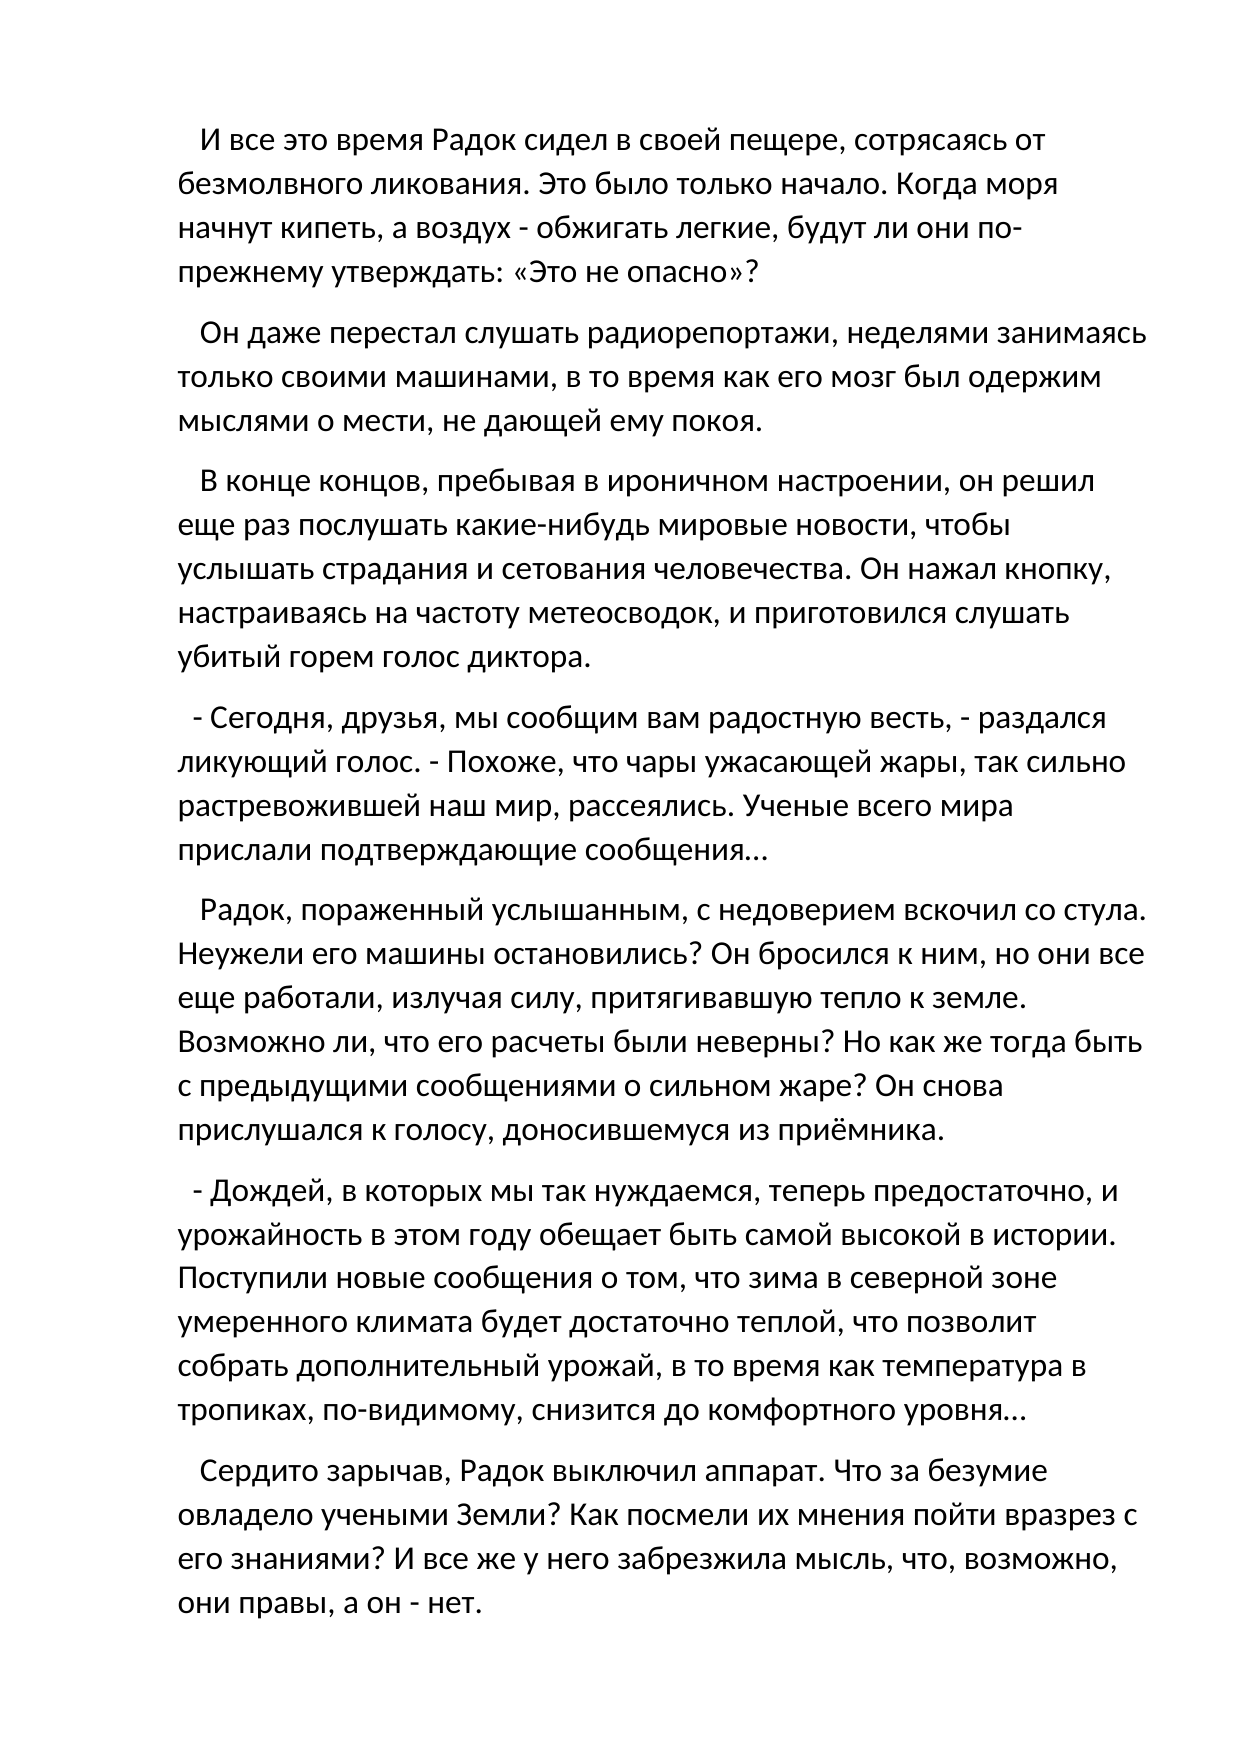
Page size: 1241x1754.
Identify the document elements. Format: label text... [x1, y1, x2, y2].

text В конце концов, пребывая в ироничном настроении, он решил еще раз послушать какие-нибудь мировые новости, чтобы услышать страдания и сетования человечества. Он нажал кнопку, настраиваясь на частоту метеосводок, и приготовился слушать убитый горем голос диктора. [177, 459, 1152, 676]
text Он даже перестал слушать радиорепортажи, неделями занимаясь только своими машинами, в то время как его мозг был одержим мыслями о мести, не дающей ему покоя. [177, 311, 1152, 439]
text Радок, пораженный услышанным, с недоверием вскочил со стула. Неужели его машины остановились? Он бросился к ним, но они все еще работали, излучая силу, притягивавшую тепло к земле. Возможно ли, что его расчеты были неверны? Но как же тогда быть с предыдущими сообщениями о сильном жаре? Он снова прислушался к голосу, доносившемуся из приёмника. [177, 888, 1152, 1149]
text - Дождей, в которых мы так нуждаемся, теперь предостаточно, и урожайность в этом году обещает быть самой высокой в истории. Поступили новые сообщения о том, что зима в северной зоне умеренного климата будет достаточно теплой, что позволит собрать дополнительный урожай, в то время как температура в тропиках, по-видимому, снизится до комфортного уровня… [177, 1168, 1152, 1429]
text И все это время Радок сидел в своей пещере, сотрясаясь от безмолвного ликования. Это было только начало. Когда моря начнут кипеть, а воздух - обжигать легкие, будут ли они по-прежнему утверждать: «Это не опасно»? [177, 118, 1152, 291]
text - Сегодня, друзья, мы сообщим вам радостную весть, - раздался ликующий голос. - Похоже, что чары ужасающей жары, так сильно растревожившей наш мир, рассеялись. Ученые всего мира прислали подтверждающие сообщения… [177, 696, 1152, 868]
text Сердито зарычав, Радок выключил аппарат. Что за безумие овладело учеными Земли? Как посмели их мнения пойти вразрез с его знаниями? И все же у него забрезжила мысль, что, возможно, они правы, а он - нет. [177, 1449, 1152, 1622]
